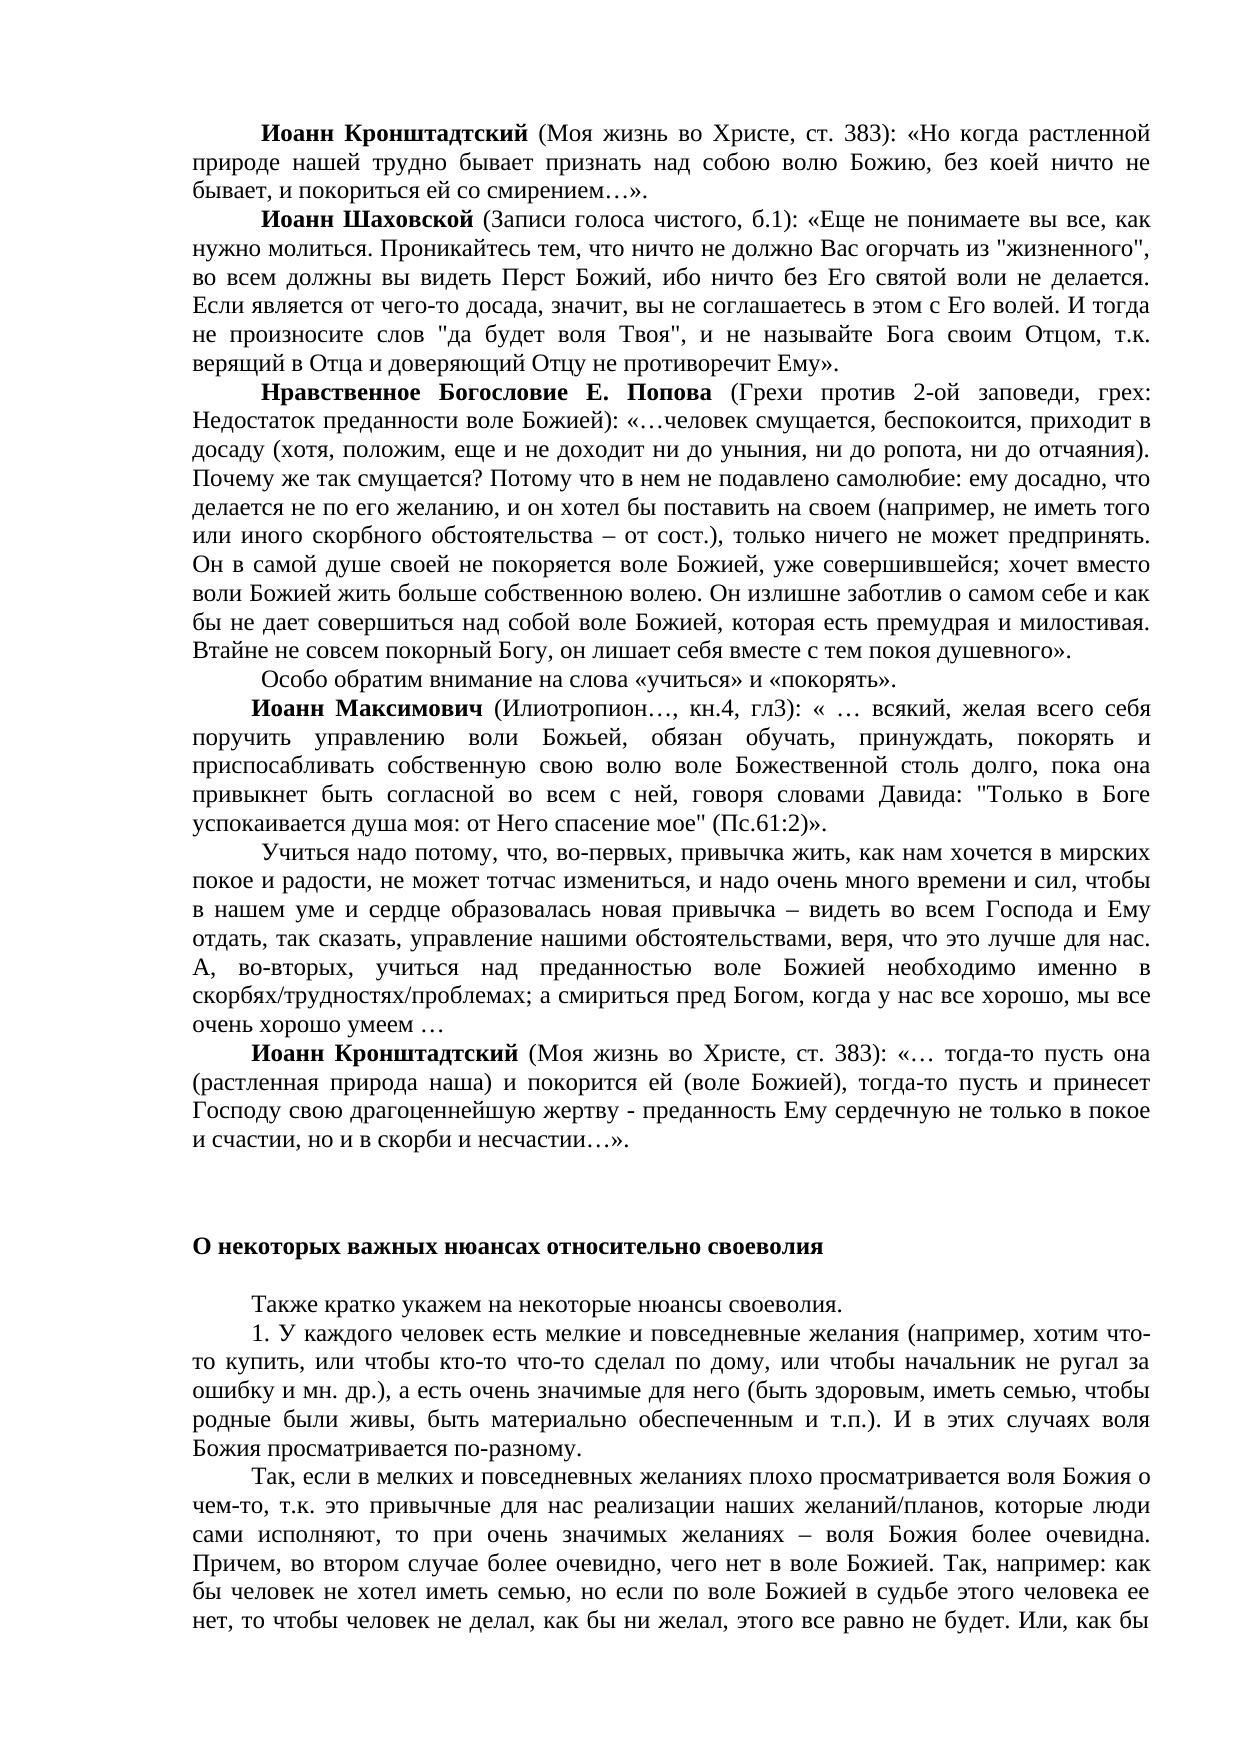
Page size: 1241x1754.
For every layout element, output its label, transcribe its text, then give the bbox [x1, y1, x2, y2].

text Учиться надо потому, что, во-первых, привычка жить, как нам хочется в мирских покое и радости, не может тотчас измениться, и надо очень много времени и сил, чтобы в нашем уме и сердце образовалась новая привычка – видеть во всем Господа и Ему отдать, так сказать, управление нашими обстоятельствами, веря, что это лучше для нас. А, во-вторых, учиться над преданностью воле Божией необходимо именно в скорбях/трудностях/проблемах; а смириться пред Богом, когда у нас все хорошо, мы все очень хорошо умеем … [192, 837, 1152, 1038]
text Иоанн Максимович (Илиотропион…, кн.4, гл3): « … всякий, желая всего себя поручить управлению воли Божьей, обязан обучать, принуждать, покорять и приспосабливать собственную свою волю воле Божественной столь долго, пока она привыкнет быть согласной во всем с ней, говоря словами Давида: "Только в Боге успокаивается душа моя: от Него спасение мое" (Пс.61:2)». [192, 693, 1152, 837]
subtitle О некоторых важных нюансах относительно своеволия [192, 1231, 1152, 1260]
text Также кратко укажем на некоторые нюансы своеволия. [192, 1289, 1152, 1318]
text Иоанн Кронштадтский (Моя жизнь во Христе, ст. 383): «Но когда растленной природе нашей трудно бывает признать над собою волю Божию, без коей ничто не бывает, и покориться ей со смирением…». [192, 118, 1152, 204]
text Иоанн Кронштадтский (Моя жизнь во Христе, ст. 383): «… тогда-то пусть она (растленная природа наша) и покорится ей (воле Божией), тогда-то пусть и принесет Господу свою драгоценнейшую жертву - преданность Ему сердечную не только в покое и счастии, но и в скорби и несчастии…». [192, 1038, 1152, 1153]
text Особо обратим внимание на слова «учиться» и «покорять». [192, 664, 1152, 693]
text Нравственное Богословие Е. Попова (Грехи против 2-ой заповеди, грех: Недостаток преданности воле Божией): «…человек смущается, беспокоится, приходит в досаду (хотя, положим, еще и не доходит ни до уныния, ни до ропота, ни до отчаяния). Почему же так смущается? Потому что в нем не подавлено самолюбие: ему досадно, что делается не по его желанию, и он хотел бы поставить на своем (например, не иметь того или иного скорбного обстоятельства – от сост.), только ничего не может предпринять. Он в самой душе своей не покоряется воле Божией, уже совершившейся; хочет вместо воли Божией жить больше собственною волею. Он излишне заботлив о самом себе и как бы не дает совершиться над собой воле Божией, которая есть премудрая и милостивая. Втайне не совсем покорный Богу, он лишает себя вместе с тем покоя душевного». [192, 377, 1152, 664]
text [192, 1461, 1152, 1634]
text 1. У каждого человек есть мелкие и повседневные желания (например, хотим что-то купить, или чтобы кто-то что-то сделал по дому, или чтобы начальник не ругал за ошибку и мн. др.), а есть очень значимые для него (быть здоровым, иметь семью, чтобы родные были живы, быть материально обеспеченным и т.п.). И в этих случаях воля Божия просматривается по-разному. [192, 1318, 1152, 1461]
text Иоанн Шаховской (Записи голоса чистого, б.1): «Еще не понимаете вы все, как нужно молиться. Проникайтесь тем, что ничто не должно Вас огорчать из "жизненного", во всем должны вы видеть Перст Божий, ибо ничто без Его святой воли не делается. Если является от чего-то досада, значит, вы не соглашаетесь в этом с Его волей. И тогда не произносите слов "да будет воля Твоя", и не называйте Бога своим Отцом, т.к. верящий в Отца и доверяющий Отцу не противоречит Ему». [192, 204, 1152, 377]
